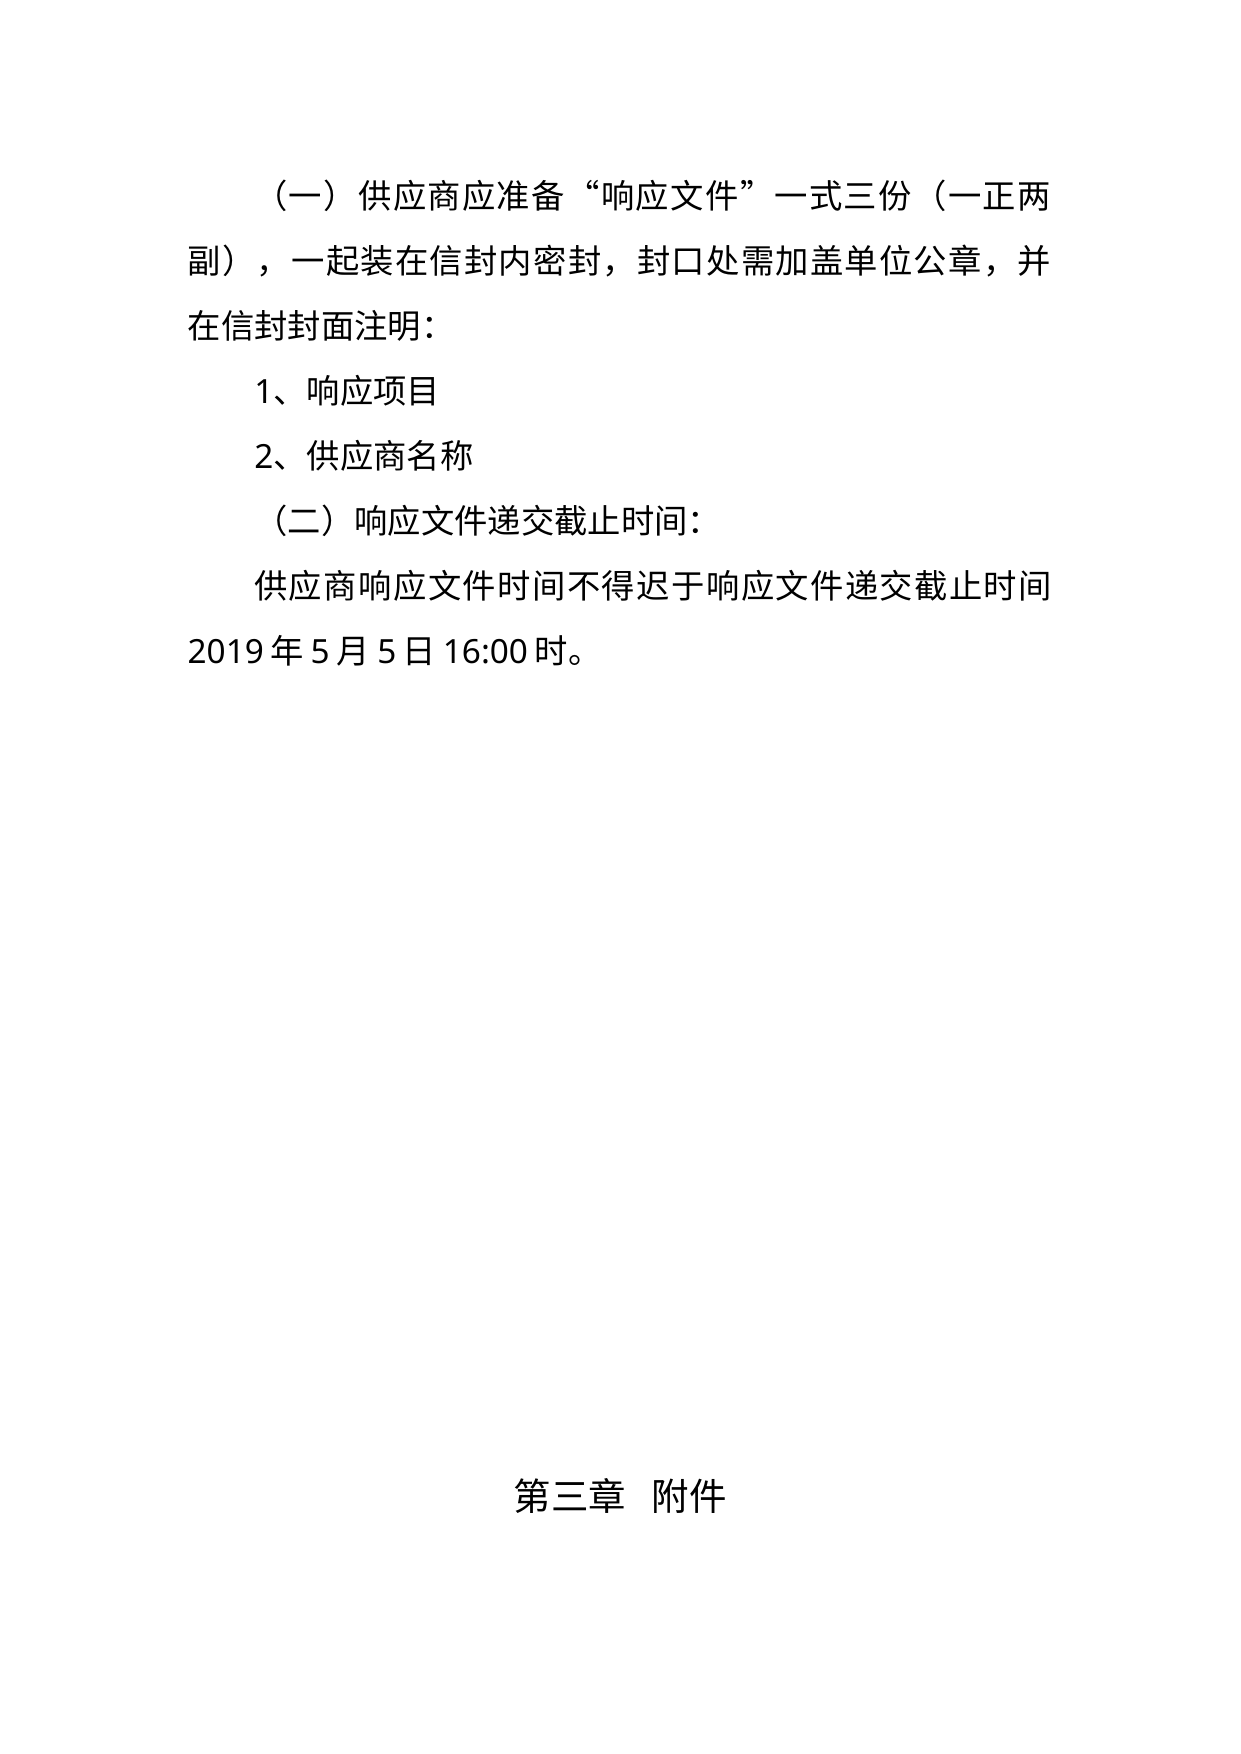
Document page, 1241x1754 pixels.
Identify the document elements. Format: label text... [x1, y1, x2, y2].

text 供应商响应文件时间不得迟于响应文件递交截止时间2019年5月 5日16:00时。 [187, 552, 1053, 682]
text （一）供应商应准备“响应文件”一式三份（一正两副），一起装在信封内密封，封口处需加盖单位公章，并在信封封面注明： [187, 162, 1053, 357]
text 第三章 附件 [187, 1462, 1053, 1527]
text 1、响应项目 [187, 357, 1053, 422]
text 2、供应商名称 [187, 422, 1053, 487]
text （二）响应文件递交截止时间： [187, 487, 1053, 552]
